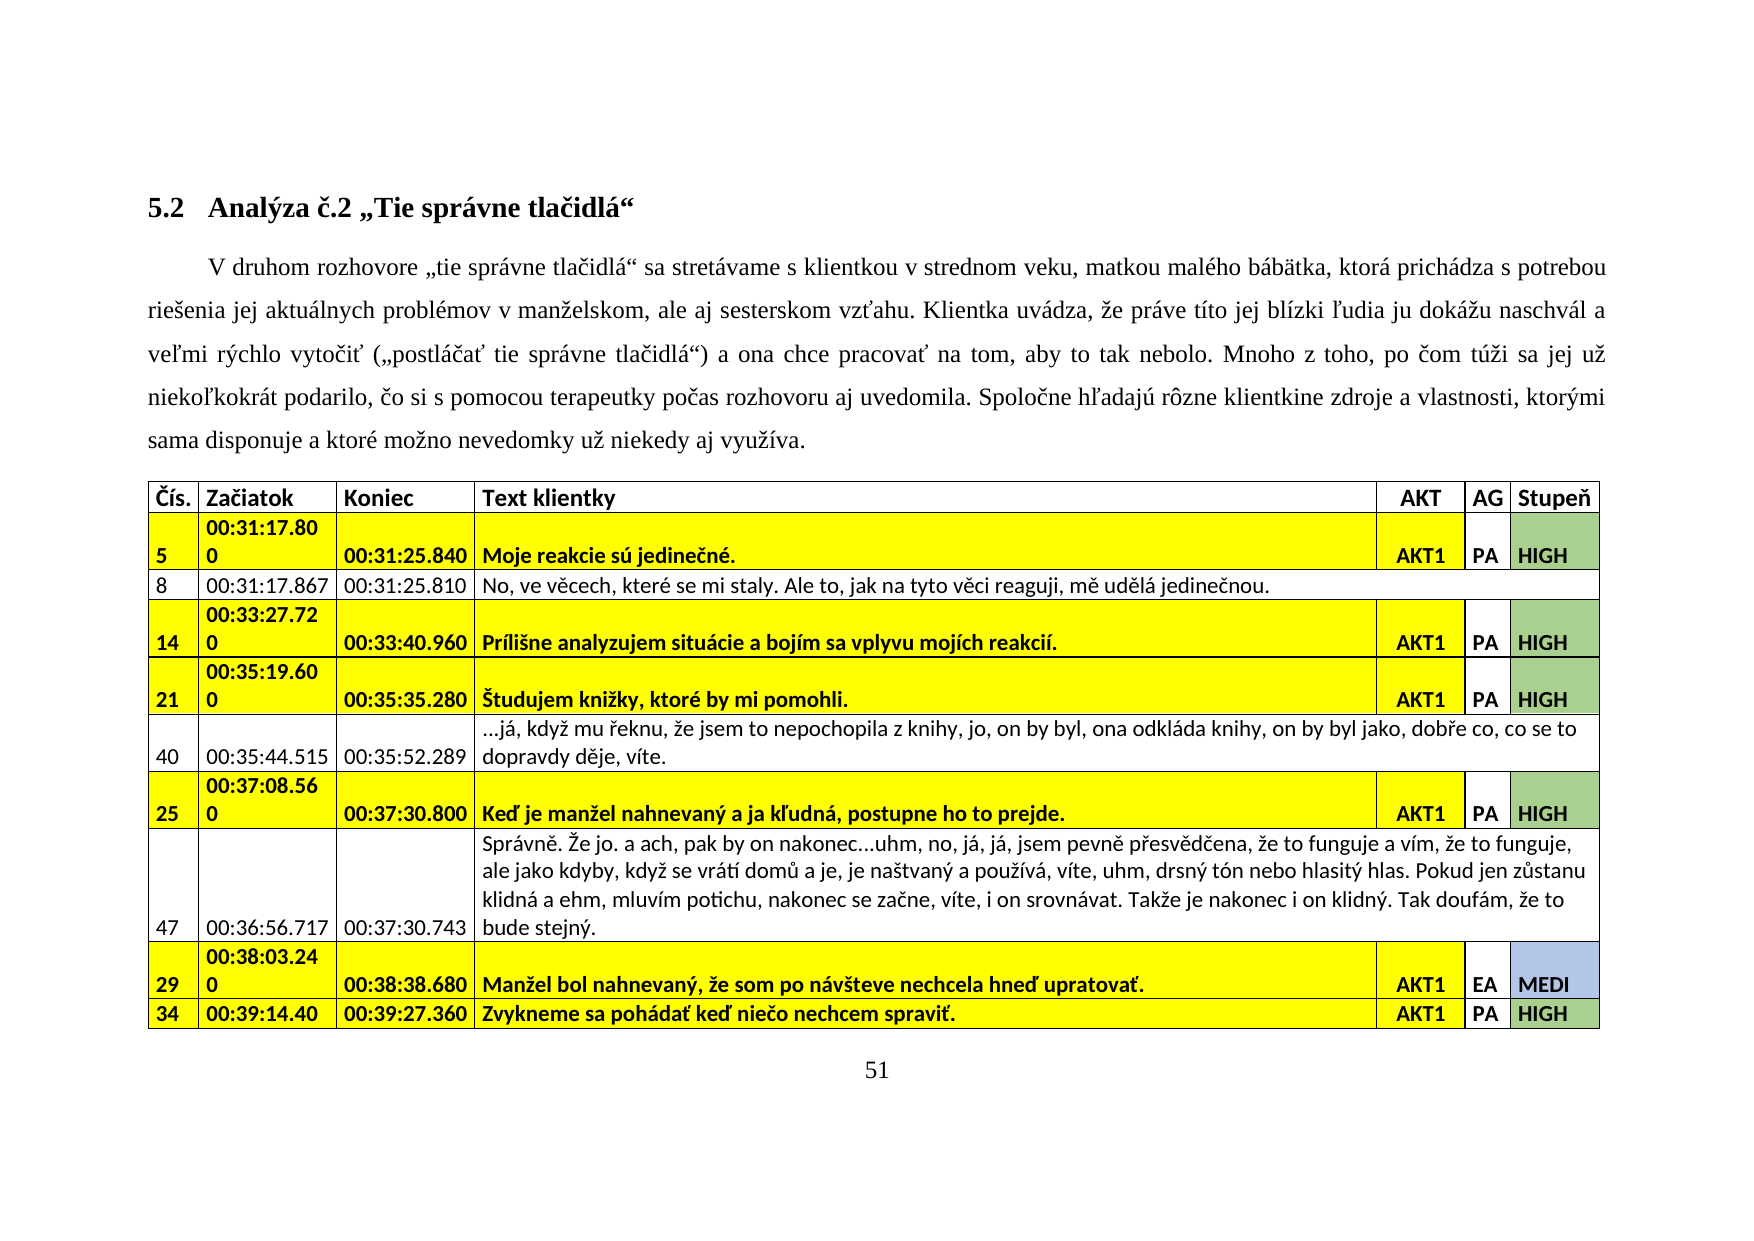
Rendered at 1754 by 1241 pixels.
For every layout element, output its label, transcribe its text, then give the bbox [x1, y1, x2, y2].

table_cell 00:37:08.560 [199, 772, 336, 828]
table_cell 40 [149, 715, 198, 771]
table_cell 00:36:56.717 [199, 829, 336, 941]
table_cell 00:33:40.960 [337, 600, 474, 656]
table_cell PA [1466, 658, 1510, 713]
table_header Text klientky [475, 482, 1376, 512]
table_cell 00:39:14.400 [199, 999, 336, 1028]
text V druhom rozhovore „tie správne tlačidlá“ sa stretávame s klientkou v strednom veku, matkou malého bábätka, ktorá prichádza s potrebou riešenia jej aktuálnych problémov v manželskom, ale aj sesterskom vzťahu. Klientka uvádza, že práve títo jej blízki ľudia ju dokážu naschvál a veľmi rýchlo vytočiť („postláčať tie správne tlačidlá“) a ona chce pracovať na tom, aby to tak nebolo. Mnoho z toho, po čom túži sa jej už niekoľkokrát podarilo, čo si s pomocou terapeutky počas rozhovoru aj uvedomila. Spoločne hľadajú rôzne klientkine zdroje a vlastnosti, ktorými sama disponuje a ktoré možno nevedomky už niekedy aj využíva. [148, 252, 1606, 454]
table_cell 00:31:17.867 [199, 570, 336, 599]
table_cell No, ve věcech, které se mi staly. Ale to, jak na tyto věci reaguji, mě udělá jedinečnou. [475, 570, 1599, 599]
table_cell HIGH [1511, 513, 1599, 569]
table_cell ...já, když mu řeknu, že jsem to nepochopila z knihy, jo, on by byl, ona odkláda knihy, on by byl jako, dobře co, co se to dopravdy děje, víte. [475, 715, 1599, 771]
table_cell Správně. Že jo. a ach, pak by on nakonec...uhm, no, já, já, jsem pevně přesvědčena, že to funguje a vím, že to funguje, ale jako kdyby, když se vrátí domů a je, je naštvaný a používá, víte, uhm, drsný tón nebo hlasitý hlas. Pokud jen zůstanu klidná a ehm, mluvím potichu, nakonec se začne, víte, i on srovnávat. Takže je nakonec i on klidný. Tak doufám, že to bude stejný. [475, 829, 1599, 941]
table_cell 00:35:19.600 [199, 658, 336, 713]
table_cell 00:35:52.289 [337, 715, 474, 771]
table_cell 00:38:38.680 [337, 942, 474, 998]
table_cell 29 [149, 942, 198, 998]
table_cell PA [1466, 772, 1510, 828]
table_cell HIGH [1511, 772, 1599, 828]
table_cell 00:39:27.360 [337, 999, 474, 1028]
table_cell 14 [149, 600, 198, 656]
table_header Stupeň [1511, 482, 1599, 512]
table_cell AKT1 [1377, 658, 1464, 713]
table_cell 34 [149, 999, 198, 1028]
table_cell HIGH [1511, 600, 1599, 656]
table_cell 5 [149, 513, 198, 569]
table_cell 00:37:30.743 [337, 829, 474, 941]
table_cell Prílišne analyzujem situácie a bojím sa vplyvu mojích reakcií. [475, 600, 1376, 656]
table_cell HIGH [1511, 999, 1599, 1028]
table_header Čís. [149, 482, 198, 512]
table_cell Manžel bol nahnevaný, že som po návšteve nechcela hneď upratovať. [475, 942, 1376, 998]
table_cell Moje reakcie sú jedinečné. [475, 513, 1376, 569]
table_header Začiatok [199, 482, 336, 512]
table_cell EA [1466, 942, 1510, 998]
table_cell 00:37:30.800 [337, 772, 474, 828]
table_cell PA [1466, 999, 1510, 1028]
table_cell 00:35:44.515 [199, 715, 336, 771]
table_cell 47 [149, 829, 198, 941]
table_cell 00:31:17.800 [199, 513, 336, 569]
table_cell AKT1 [1377, 942, 1464, 998]
table_cell AKT1 [1377, 999, 1464, 1028]
table_cell PA [1466, 513, 1510, 569]
table_cell 00:31:25.840 [337, 513, 474, 569]
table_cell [475, 999, 1376, 1028]
table_cell 00:35:35.280 [337, 658, 474, 713]
table_cell PA [1466, 600, 1510, 656]
table_cell MEDI [1511, 942, 1599, 998]
table_cell HIGH [1511, 658, 1599, 713]
table_cell 00:33:27.720 [199, 600, 336, 656]
table_cell Študujem knižky, ktoré by mi pomohli. [475, 658, 1376, 713]
table_header AKT [1377, 482, 1464, 512]
table_cell 00:31:25.810 [337, 570, 474, 599]
table_cell AKT1 [1377, 600, 1464, 656]
table_cell Keď je manžel nahnevaný a ja kľudná, postupne ho to prejde. [475, 772, 1376, 828]
table_cell AKT1 [1377, 772, 1464, 828]
subtitle Analýza č.2 „Tie správne tlačidlá“ [148, 190, 1606, 223]
table_cell 00:38:03.240 [199, 942, 336, 998]
table_header AG [1466, 482, 1510, 512]
table_cell 8 [149, 570, 198, 599]
table_cell AKT1 [1377, 513, 1464, 569]
table_cell 25 [149, 772, 198, 828]
table_cell 21 [149, 658, 198, 713]
table_header Koniec [337, 482, 474, 512]
